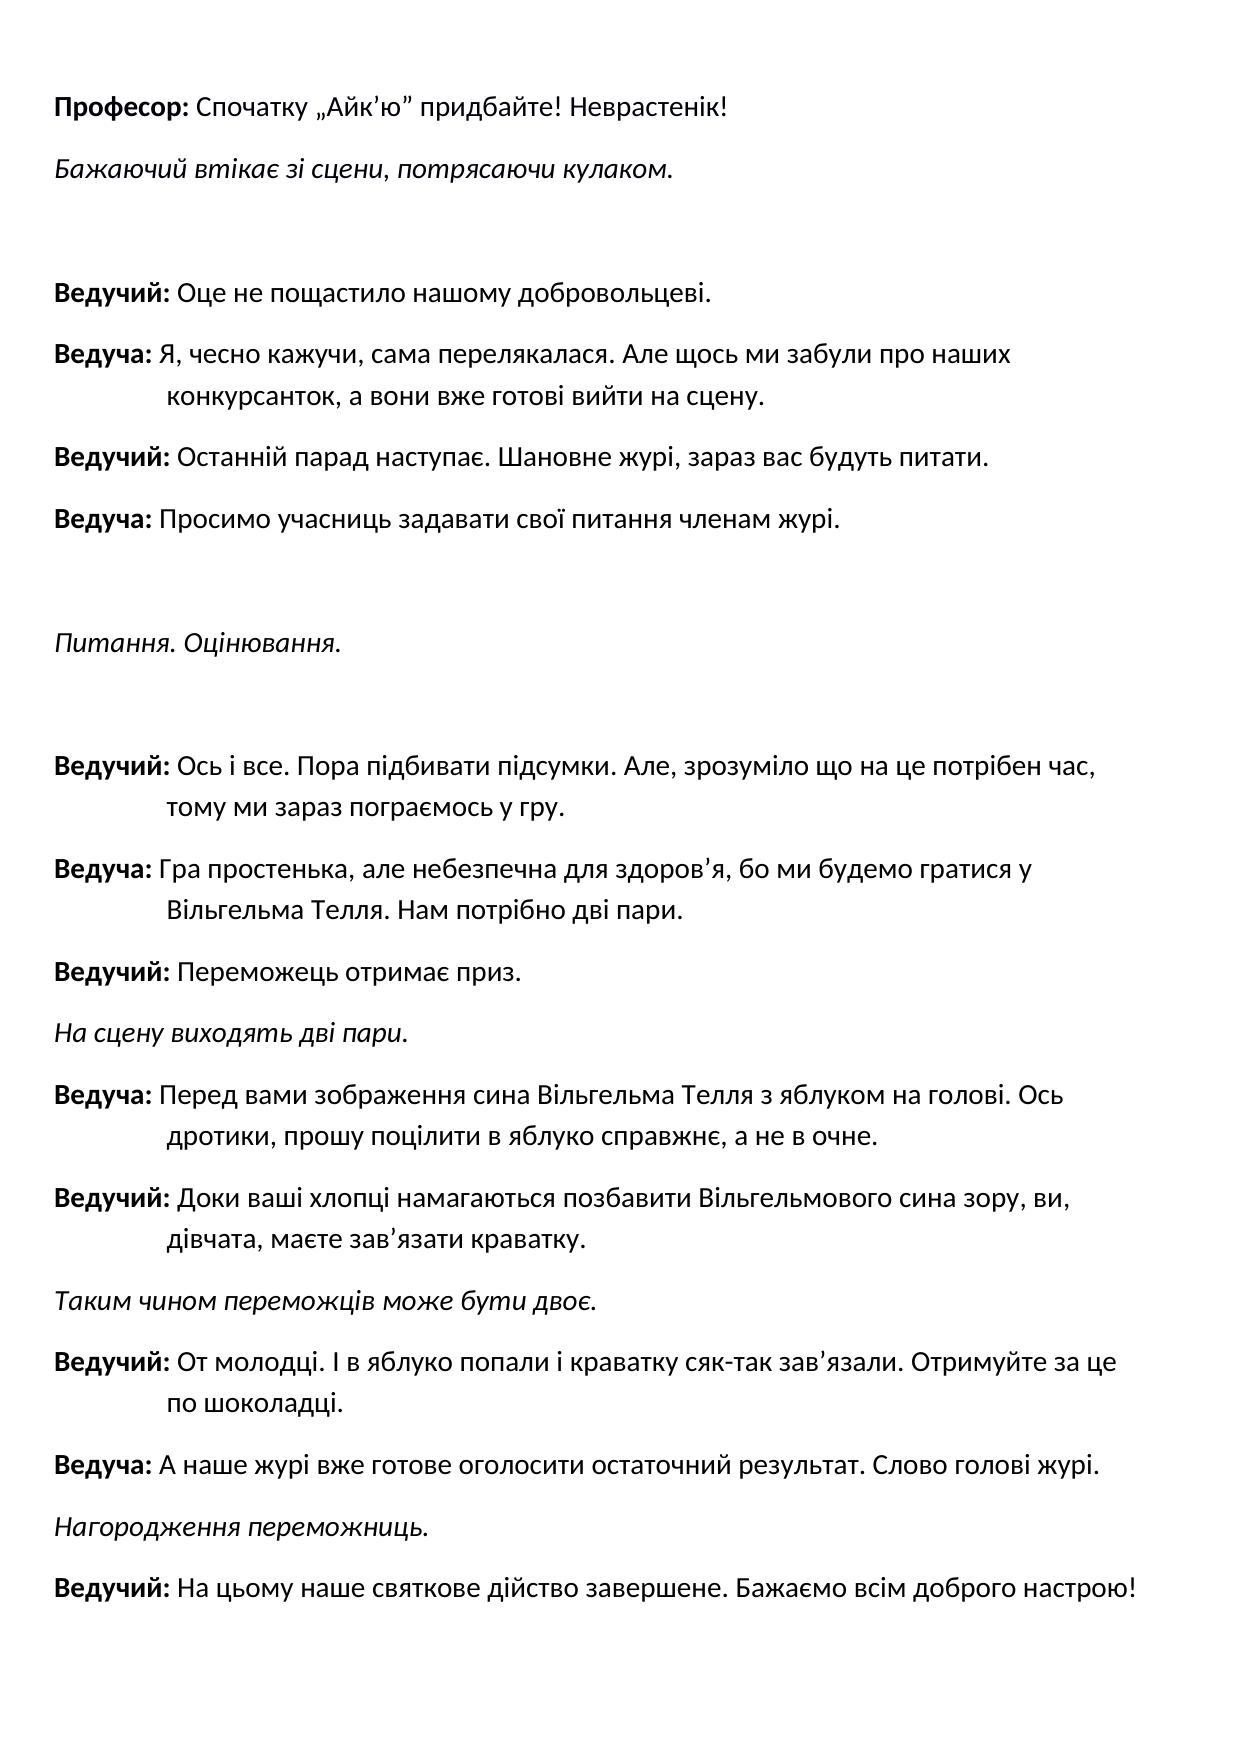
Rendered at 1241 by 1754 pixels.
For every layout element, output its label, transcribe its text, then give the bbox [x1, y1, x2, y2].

text Ведучий: Переможець отримає приз. [54, 953, 1152, 988]
text Нагородження переможниць. [54, 1508, 1152, 1543]
text Ведуча: Гра простенька, але небезпечна для здоров’я, бо ми будемо гратися у Вільгельма Телля. Нам потрібно дві пари. [54, 850, 1152, 926]
text Професор: Спочатку „Айк’ю” придбайте! Неврастенік! [54, 88, 1152, 124]
text Ведучий: Оце не пощастило нашому добровольцеві. [54, 274, 1152, 309]
text Ведуча: Я, чесно кажучи, сама перелякалася. Але щось ми забули про наших конкурсанток, а вони вже готові вийти на сцену. [54, 336, 1152, 412]
text Ведучий: От молодці. І в яблуко попали і краватку сяк-так зав’язали. Отримуйте за це по шоколадці. [54, 1343, 1152, 1420]
text Ведуча: Перед вами зображення сина Вільгельма Телля з яблуком на голові. Ось дротики, прошу поцілити в яблуко справжнє, а не в очне. [54, 1076, 1152, 1153]
text Таким чином переможців може бути двоє. [54, 1282, 1152, 1317]
text Ведучий: На цьому наше святкове дійство завершене. Бажаємо всім доброго настрою! [54, 1569, 1152, 1605]
text Питання. Оцінювання. [54, 624, 1152, 659]
text Ведуча: А наше журі вже готове оголосити остаточний результат. Слово голові журі. [54, 1446, 1152, 1482]
text На сцену виходять дві пари. [54, 1014, 1152, 1050]
text Ведучий: Ось і все. Пора підбивати підсумки. Але, зрозуміло що на це потрібен час, тому ми зараз пограємось у гру. [54, 747, 1152, 824]
text Ведучий: Доки ваші хлопці намагаються позбавити Вільгельмового сина зору, ви, дівчата, маєте зав’язати краватку. [54, 1179, 1152, 1255]
text Ведучий: Останній парад наступає. Шановне журі, зараз вас будуть питати. [54, 438, 1152, 474]
text Бажаючий втікає зі сцени, потрясаючи кулаком. [54, 150, 1152, 186]
text Ведуча: Просимо учасниць задавати свої питання членам журі. [54, 500, 1152, 536]
